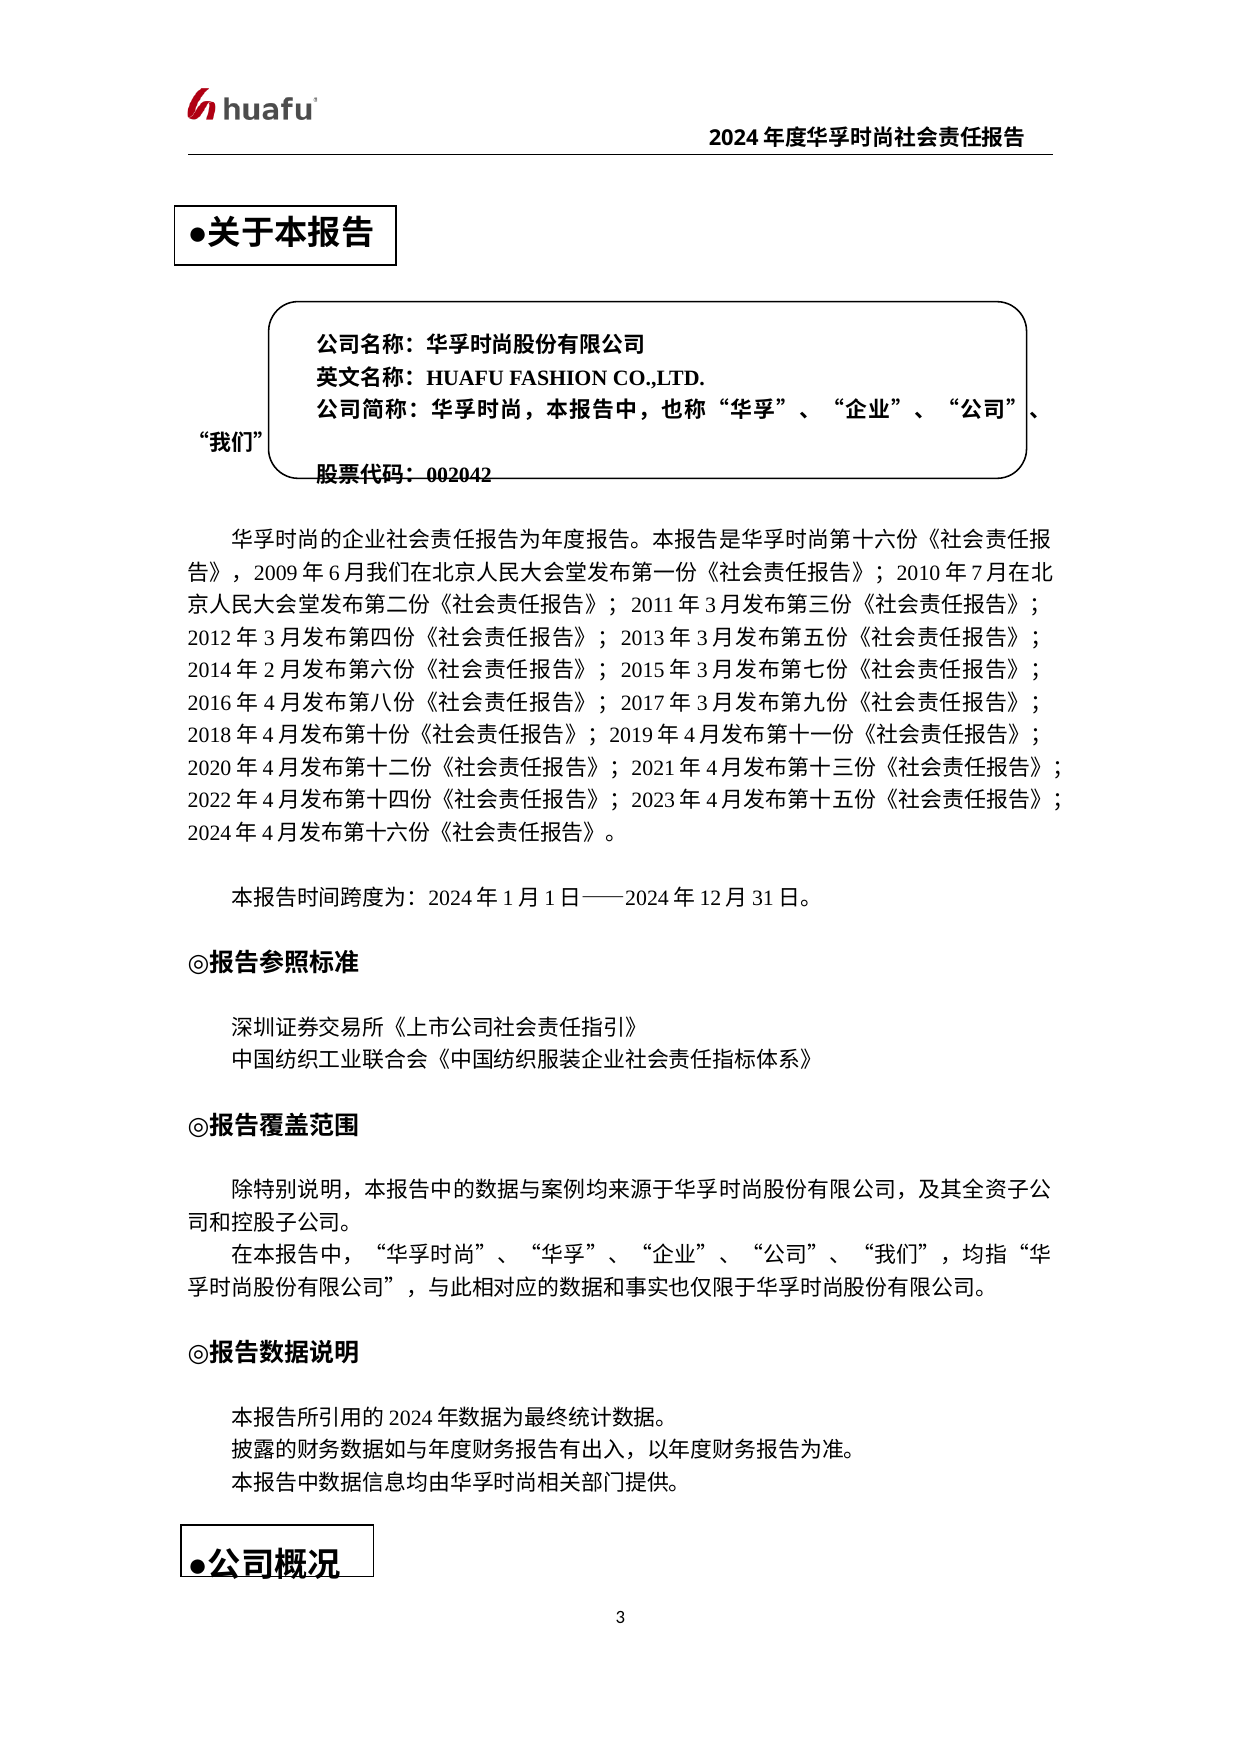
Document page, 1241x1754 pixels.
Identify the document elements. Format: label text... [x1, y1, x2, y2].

text 披露的财务数据如与年度财务报告有出入，以年度财务报告为准。 [187, 1432, 1053, 1464]
picture [187, 88, 318, 120]
text 深圳证券交易所《上市公司社会责任指引》 [187, 1009, 1053, 1042]
text 公司名称：华孚时尚股份有限公司 [187, 327, 1053, 359]
text 本报告时间跨度为：2024年1月1日——2024年12月31日。 [187, 879, 1053, 912]
text ◎报告参照标准 [187, 928, 1053, 993]
text ◎报告数据说明 [187, 1318, 1053, 1383]
text 公司简称：华孚时尚，本报告中，也称“华孚”、“企业”、“公司”、“我们” [187, 392, 1053, 457]
text 本报告中数据信息均由华孚时尚相关部门提供。 [187, 1464, 1053, 1497]
text ●公司概况 [187, 1529, 1053, 1594]
text 中国纺织工业联合会《中国纺织服装企业社会责任指标体系》 [187, 1042, 1053, 1074]
text 除特别说明，本报告中的数据与案例均来源于华孚时尚股份有限公司，及其全资子公司和控股子公司。 [187, 1172, 1053, 1237]
text 股票代码：002042 [187, 457, 1053, 489]
text 华孚时尚的企业社会责任报告为年度报告。本报告是华孚时尚第十六份《社会责任报告》，2009年6月我们在北京人民大会堂发布第一份《社会责任报告》；2010年7月在北京人民大会堂发布第二份《社会责任报告》；2011年3月发布第三份《社会责任报告》；2012年3月发布第四份《社会责任报告》；2013年3月发布第五份《社会责任报告》；2014年2月发布第六份《社会责任报告》；2015年3月发布第七份《社会责任报告》；2016年4月发布第八份《社会责任报告》；2017年3月发布第九份《社会责任报告》；2018年4月发布第十份《社会责任报告》；2019年4月发布第十一份《社会责任报告》；2020年4月发布第十二份《社会责任报告》；2021年4月发布第十三份《社会责任报告》；2022年4月发布第十四份《社会责任报告》；2023年4月发布第十五份《社会责任报告》；2024年4月发布第十六份《社会责任报告》。 [187, 522, 1053, 847]
text ◎报告覆盖范围 [187, 1091, 1053, 1156]
text 本报告所引用的2024年数据为最终统计数据。 [187, 1399, 1053, 1432]
text 在本报告中，“华孚时尚”、“华孚”、“企业”、“公司”、“我们”，均指“华孚时尚股份有限公司”，与此相对应的数据和事实也仅限于华孚时尚股份有限公司。 [187, 1237, 1053, 1302]
text 英文名称：HUAFU FASHION CO.,LTD. [187, 359, 1053, 392]
text ●关于本报告 [187, 197, 1053, 262]
